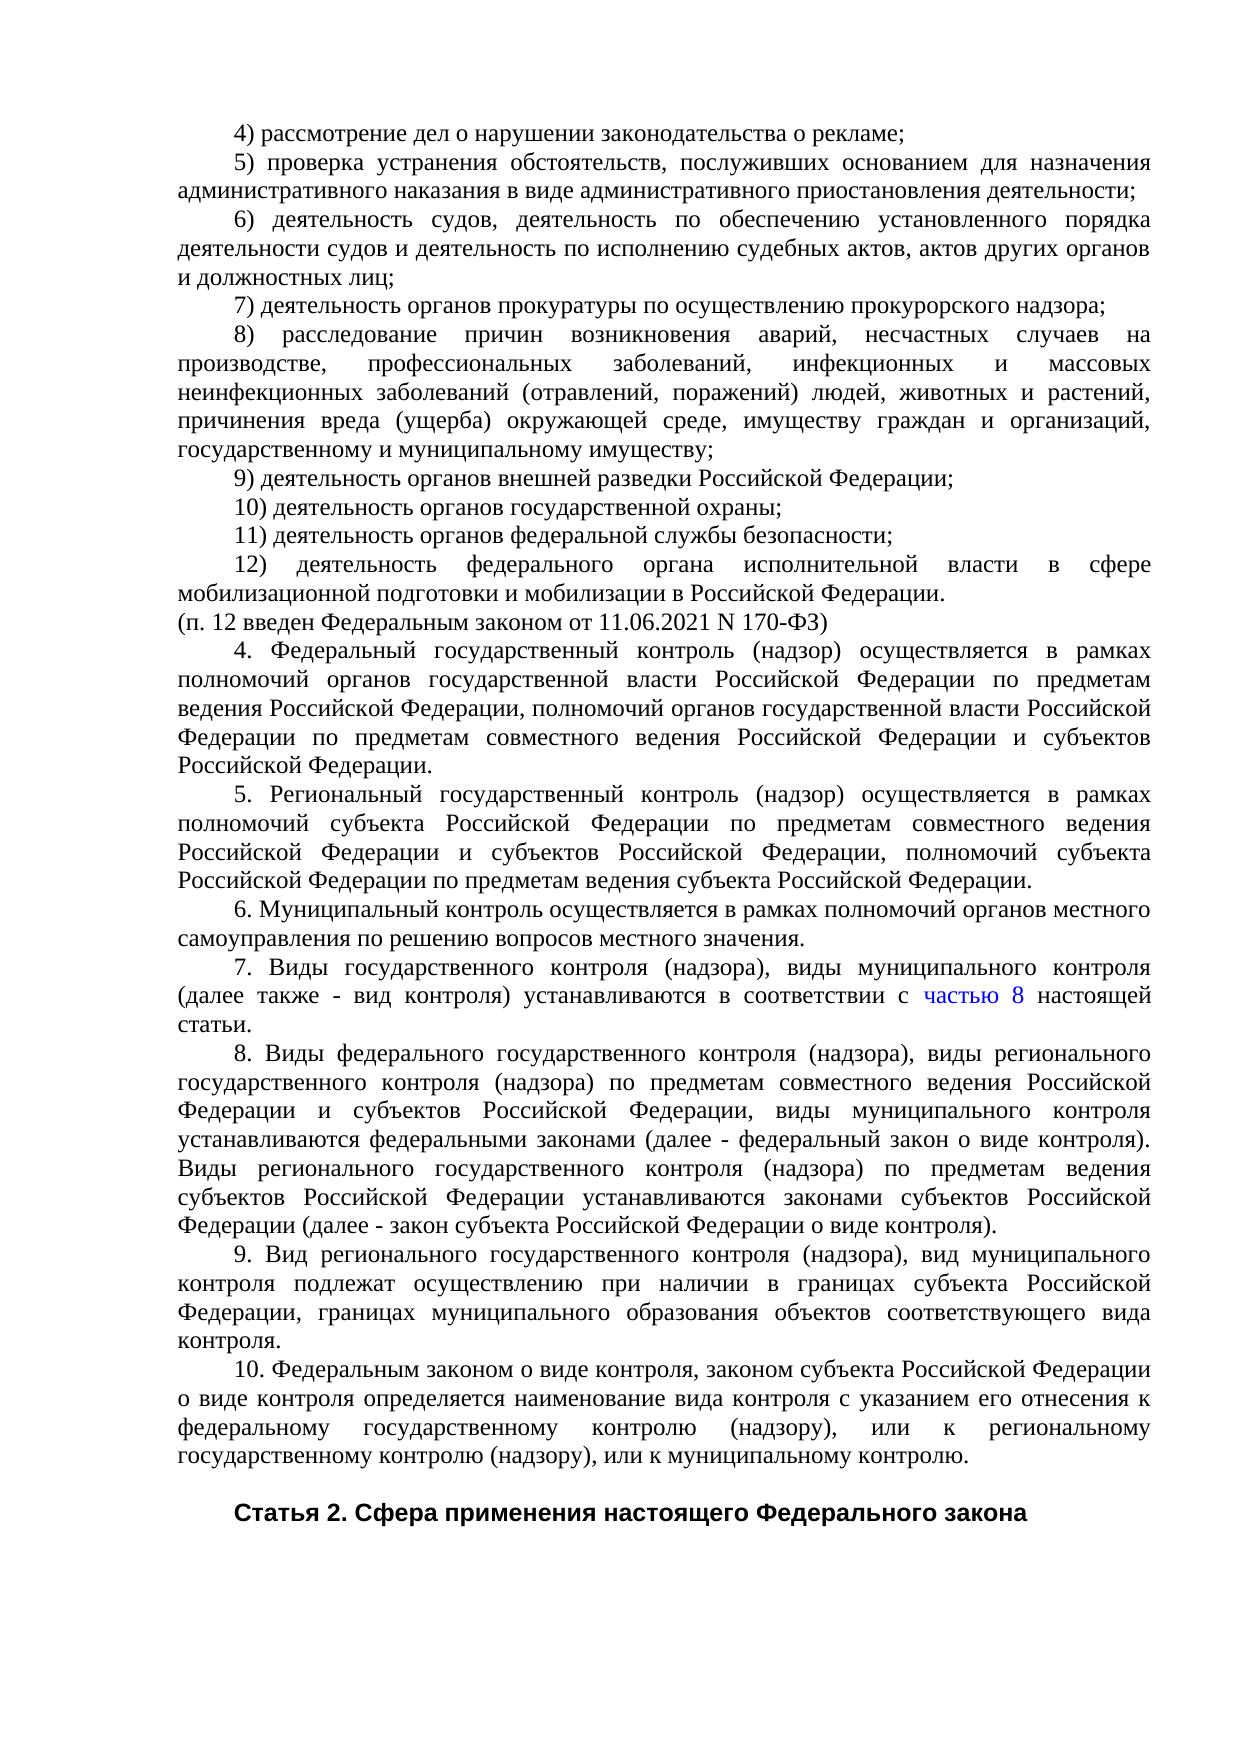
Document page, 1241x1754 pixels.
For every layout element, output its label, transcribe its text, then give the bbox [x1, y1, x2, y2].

text 5) проверка устранения обстоятельств, послуживших основанием для назначения административного наказания в виде административного приостановления деятельности; [177, 147, 1152, 204]
text 4. Федеральный государственный контроль (надзор) осуществляется в рамках полномочий органов государственной власти Российской Федерации по предметам ведения Российской Федерации, полномочий органов государственной власти Российской Федерации по предметам совместного ведения Российской Федерации и субъектов Российской Федерации. [177, 636, 1152, 779]
text 12) деятельность федерального органа исполнительной власти в сфере мобилизационной подготовки и мобилизации в Российской Федерации. [177, 549, 1152, 607]
text 9. Вид регионального государственного контроля (надзора), вид муниципального контроля подлежат осуществлению при наличии в границах субъекта Российской Федерации, границах муниципального образования объектов соответствующего вида контроля. [177, 1239, 1152, 1354]
text 7. Виды государственного контроля (надзора), виды муниципального контроля (далее также - вид контроля) устанавливаются в соответствии с частью 8 настоящей статьи. [177, 952, 1152, 1038]
text 4) рассмотрение дел о нарушении законодательства о рекламе; [177, 118, 1152, 147]
text 9) деятельность органов внешней разведки Российской Федерации; [177, 463, 1152, 492]
text Статья 2. Сфера применения настоящего Федерального закона [177, 1498, 1152, 1527]
text 11) деятельность органов федеральной службы безопасности; [177, 521, 1152, 549]
text (п. 12 введен Федеральным законом от 11.06.2021 N 170-ФЗ) [177, 607, 1152, 636]
text 7) деятельность органов прокуратуры по осуществлению прокурорского надзора; [177, 291, 1152, 319]
text 8. Виды федерального государственного контроля (надзора), виды регионального государственного контроля (надзора) по предметам совместного ведения Российской Федерации и субъектов Российской Федерации, виды муниципального контроля устанавливаются федеральными законами (далее - федеральный закон о виде контроля). Виды регионального государственного контроля (надзора) по предметам ведения субъектов Российской Федерации устанавливаются законами субъектов Российской Федерации (далее - закон субъекта Российской Федерации о виде контроля). [177, 1038, 1152, 1239]
text 6) деятельность судов, деятельность по обеспечению установленного порядка деятельности судов и деятельность по исполнению судебных актов, актов других органов и должностных лиц; [177, 204, 1152, 291]
text 5. Региональный государственный контроль (надзор) осуществляется в рамках полномочий субъекта Российской Федерации по предметам совместного ведения Российской Федерации и субъектов Российской Федерации, полномочий субъекта Российской Федерации по предметам ведения субъекта Российской Федерации. [177, 779, 1152, 894]
text 10) деятельность органов государственной охраны; [177, 492, 1152, 521]
text 8) расследование причин возникновения аварий, несчастных случаев на производстве, профессиональных заболеваний, инфекционных и массовых неинфекционных заболеваний (отравлений, поражений) людей, животных и растений, причинения вреда (ущерба) окружающей среде, имуществу граждан и организаций, государственному и муниципальному имуществу; [177, 319, 1152, 463]
text 6. Муниципальный контроль осуществляется в рамках полномочий органов местного самоуправления по решению вопросов местного значения. [177, 894, 1152, 952]
text 10. Федеральным законом о виде контроля, законом субъекта Российской Федерации о виде контроля определяется наименование вида контроля с указанием его отнесения к федеральному государственному контролю (надзору), или к региональному государственному контролю (надзору), или к муниципальному контролю. [177, 1354, 1152, 1469]
